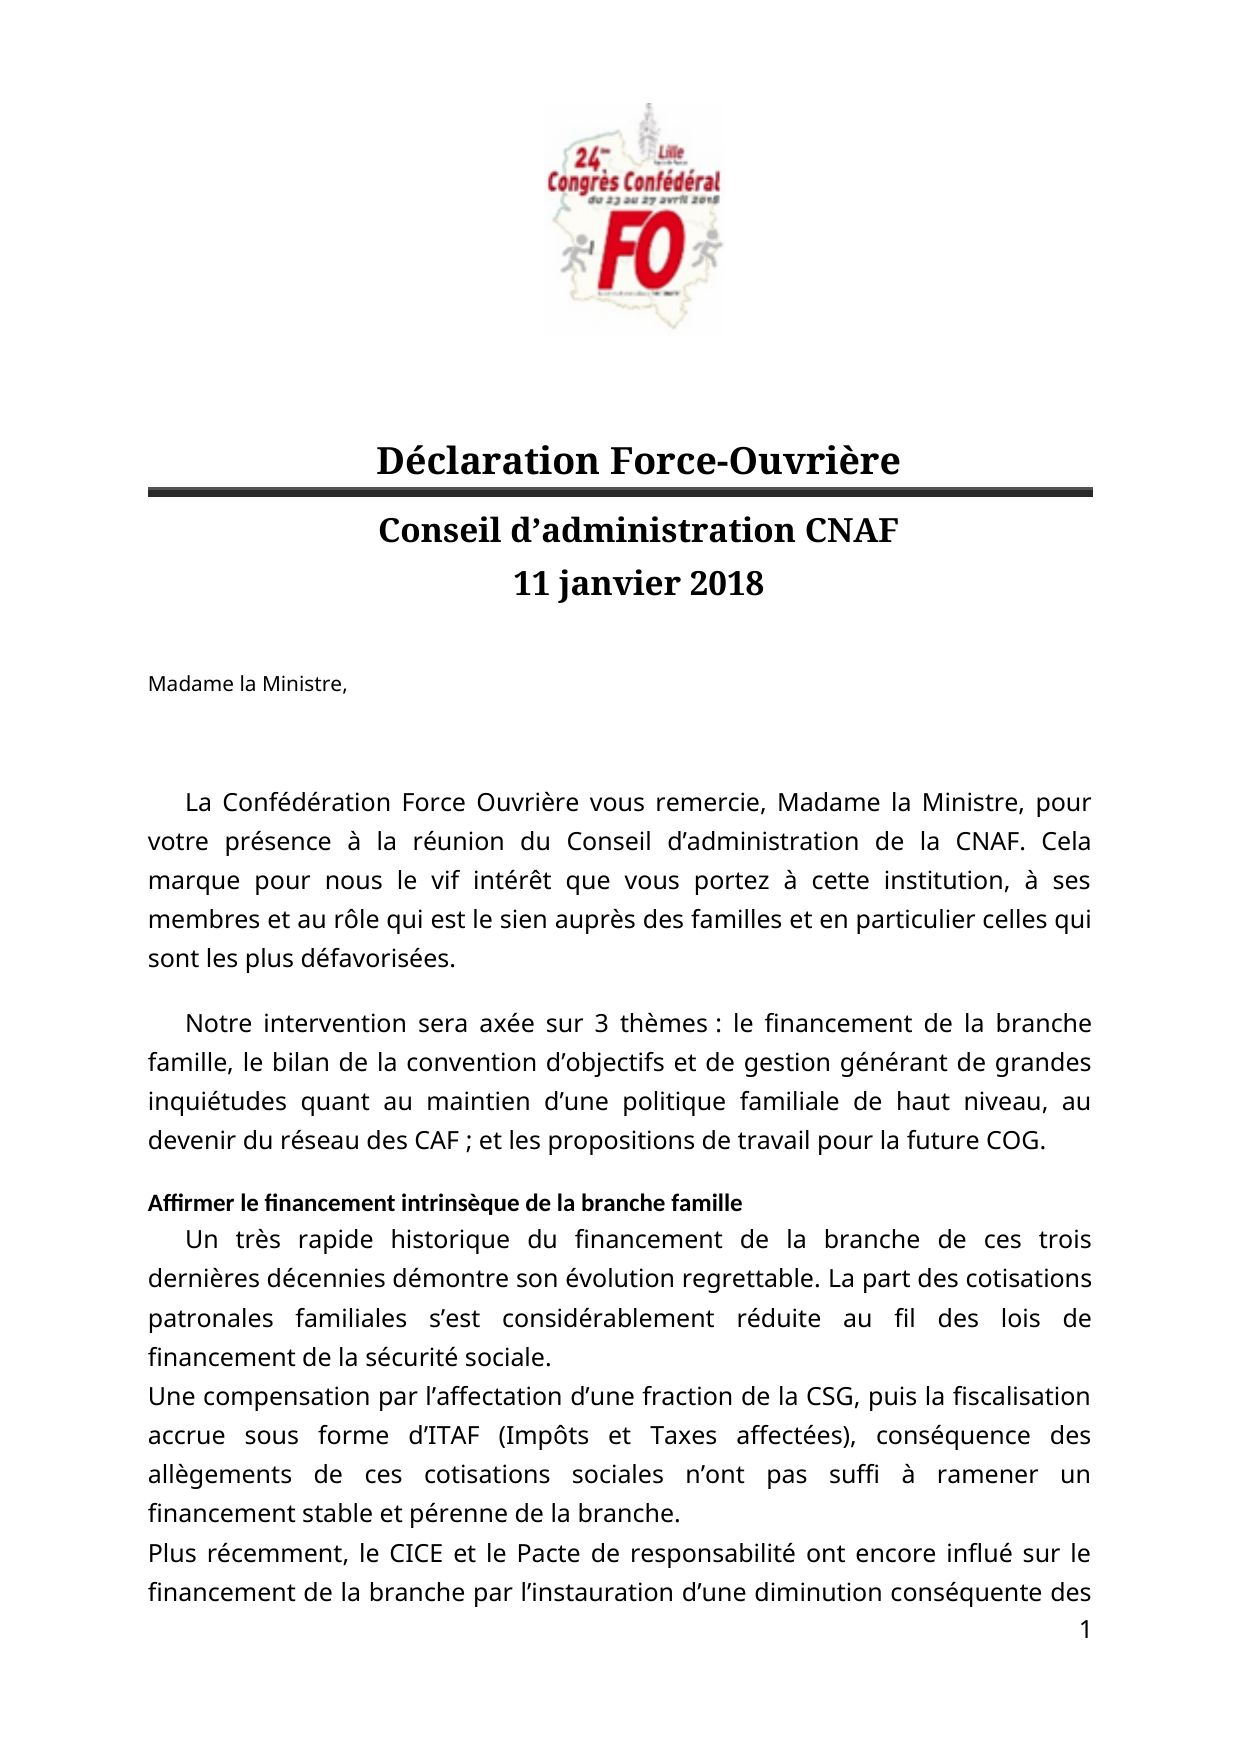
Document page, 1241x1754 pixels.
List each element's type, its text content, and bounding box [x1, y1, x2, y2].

text Notre intervention sera axée sur 3 thèmes : le financement de la branche famille, le bilan de la convention d’objectifs et de gestion générant de grandes inquiétudes quant au maintien d’une politique familiale de haut niveau, au devenir du réseau des CAF ; et les propositions de travail pour la future COG. [148, 1005, 1093, 1157]
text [148, 1535, 1093, 1608]
text Déclaration Force-Ouvrière [148, 434, 1093, 487]
text Madame la Ministre, [148, 669, 1093, 698]
picture [543, 103, 725, 336]
text Affirmer le financement intrinsèque de la branche famille [148, 1187, 1093, 1217]
text 11 janvier 2018 [148, 559, 1093, 605]
text La Confédération Force Ouvrière vous remercie, Madame la Ministre, pour votre présence à la réunion du Conseil d’administration de la CNAF. Cela marque pour nous le vif intérêt que vous portez à cette institution, à ses membres et au rôle qui est le sien auprès des familles et en particulier celles qui sont les plus défavorisées. [148, 784, 1093, 975]
text Conseil d’administration CNAF [148, 507, 1093, 553]
text Une compensation par l’affectation d’une fraction de la CSG, puis la fiscalisation accrue sous forme d’ITAF (Impôts et Taxes affectées), conséquence des allègements de ces cotisations sociales n’ont pas suffi à ramener un financement stable et pérenne de la branche. [148, 1379, 1093, 1530]
text Un très rapide historique du financement de la branche de ces trois dernières décennies démontre son évolution regrettable. La part des cotisations patronales familiales s’est considérablement réduite au fil des lois de financement de la sécurité sociale. [148, 1222, 1093, 1373]
